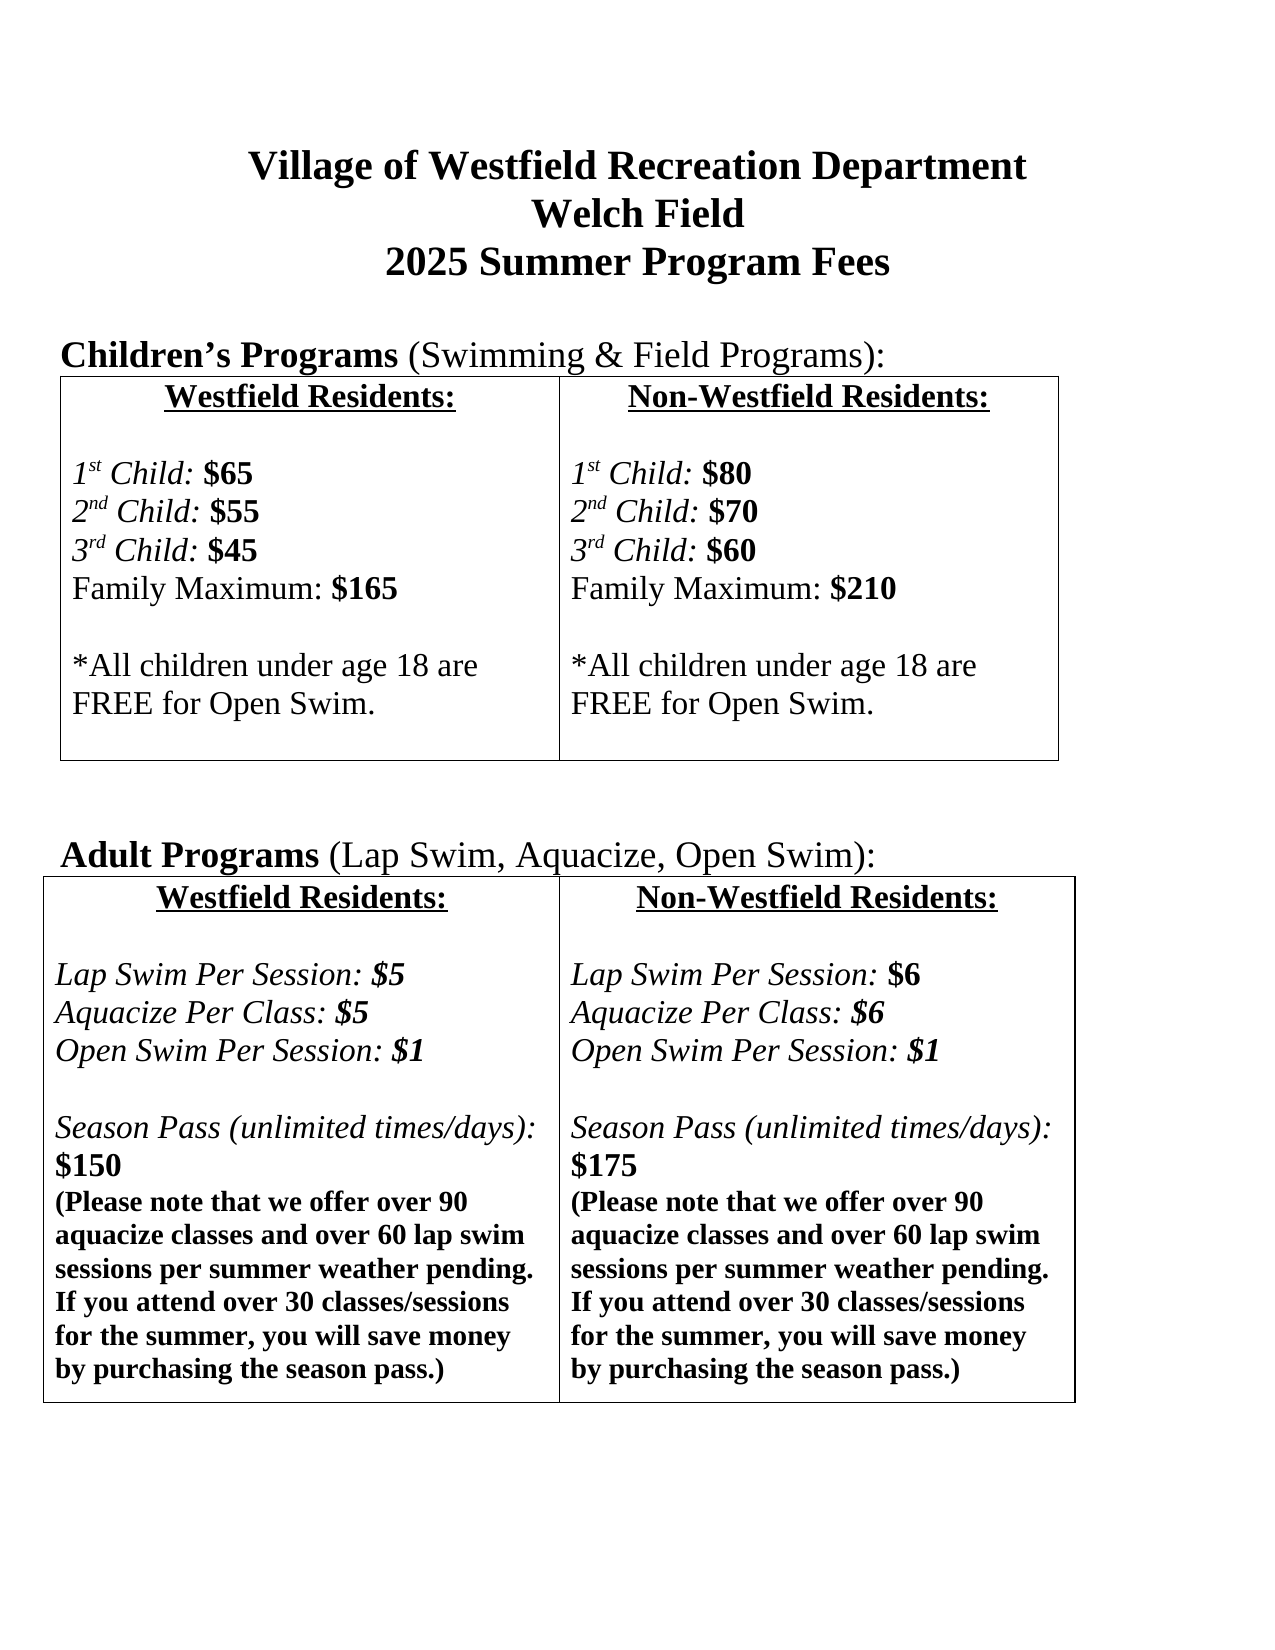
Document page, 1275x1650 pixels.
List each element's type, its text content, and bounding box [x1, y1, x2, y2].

table_header Non-Westfield Residents: 1st Child: $80 2nd Child: $70 3rd Child: $60 Family Maximum: $210 *All children under age 18 are FREE for Open Swim. [560, 377, 1058, 760]
text Children’s Programs (Swimming & Field Programs): [60, 332, 1215, 376]
table_header Westfield Residents: Lap Swim Per Session: $5 Aquacize Per Class: $5 Open Swim Per Session: $1 Season Pass (unlimited times/days): $150 (Please note that we offer over 90 aquacize classes and over 60 lap swim sessions per summer weather pending. If you attend over 30 classes/sessions for the summer, you will save money by purchasing the season pass.) [44, 877, 559, 1402]
table_header Westfield Residents: 1st Child: $65 2nd Child: $55 3rd Child: $45 Family Maximum: $165 *All children under age 18 are FREE for Open Swim. [61, 377, 559, 760]
text Village of Westfield Recreation Department [60, 141, 1215, 189]
text Welch Field [60, 189, 1215, 237]
text Adult Programs (Lap Swim, Aquacize, Open Swim): [60, 833, 1215, 876]
text 2025 Summer Program Fees [60, 237, 1215, 284]
table_header Non-Westfield Residents: Lap Swim Per Session: $6 Aquacize Per Class: $6 Open Swim Per Session: $1 Season Pass (unlimited times/days): $175 (Please note that we offer over 90 aquacize classes and over 60 lap swim sessions per summer weather pending. If you attend over 30 classes/sessions for the summer, you will save money by purchasing the season pass.) [560, 877, 1074, 1402]
